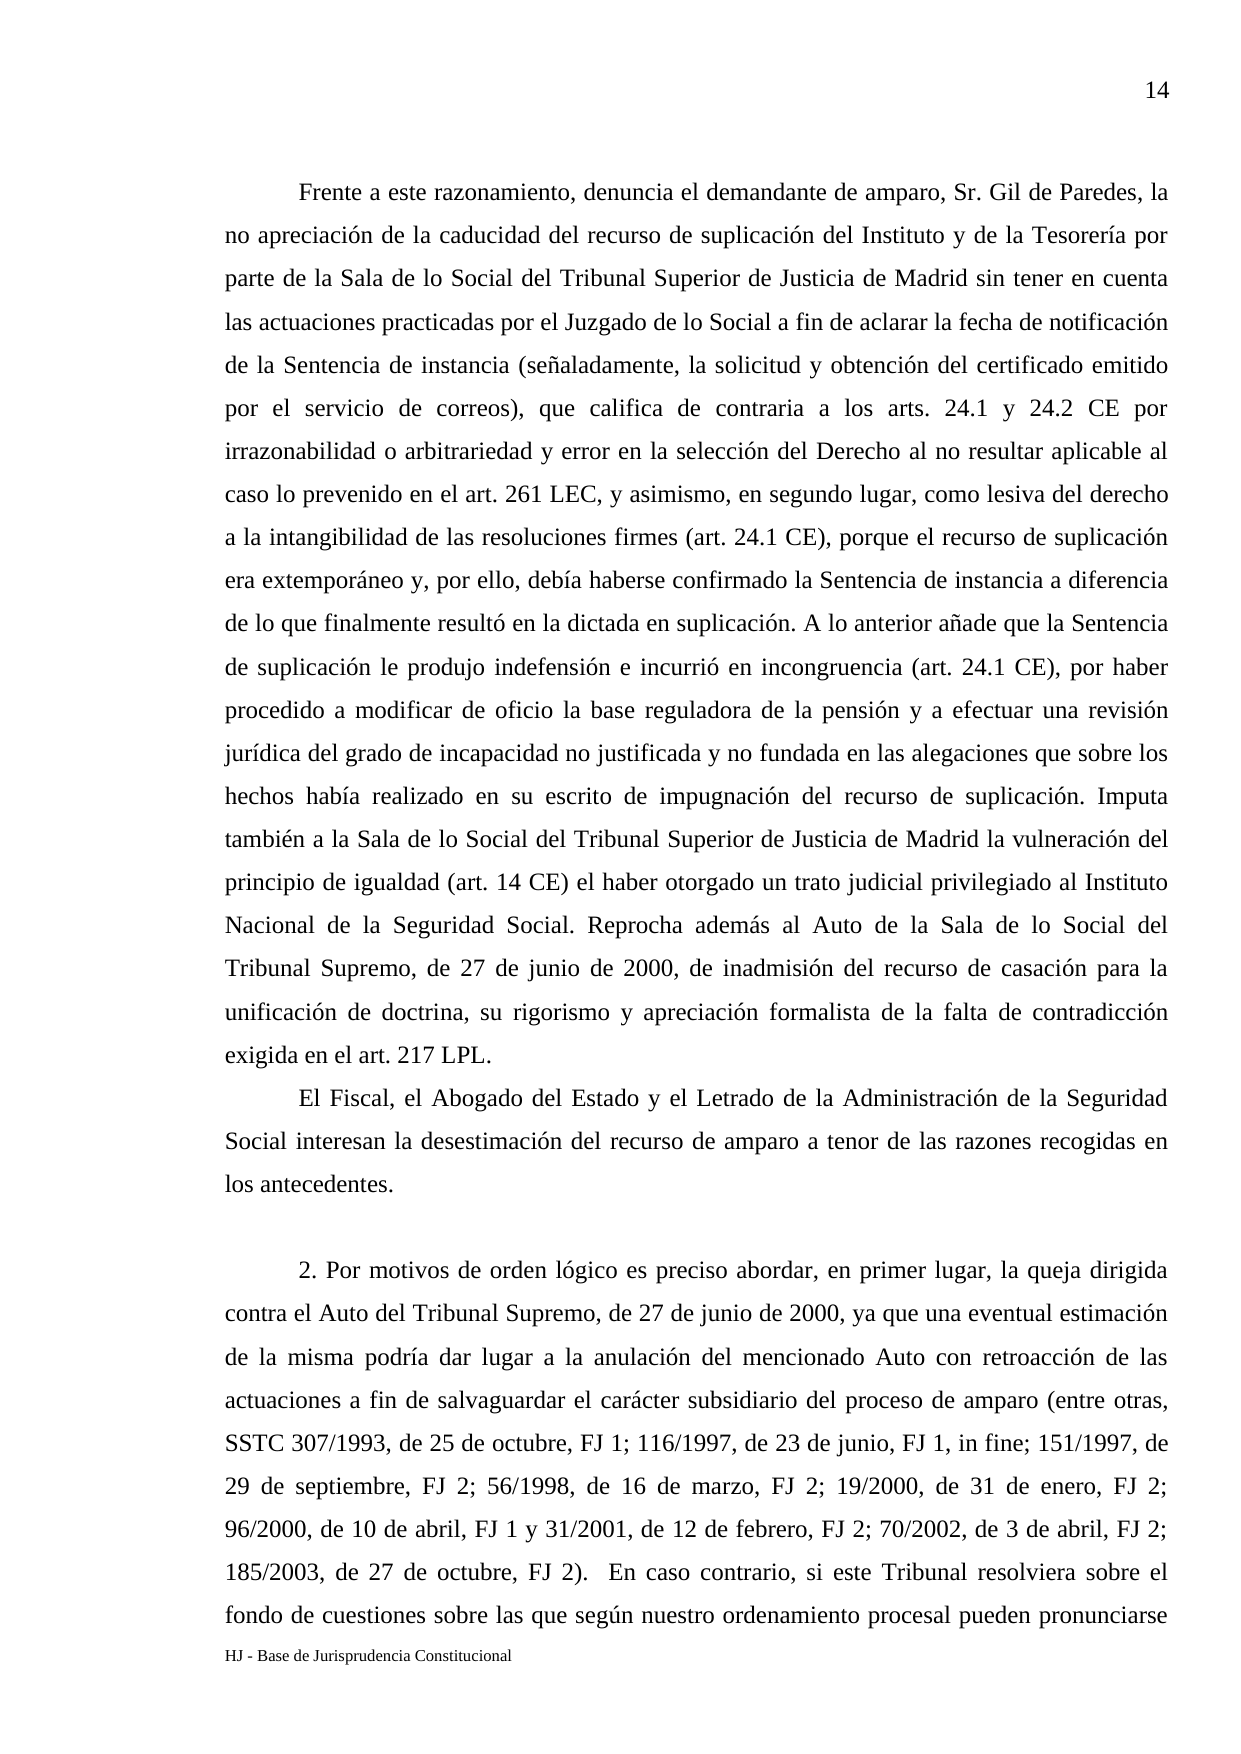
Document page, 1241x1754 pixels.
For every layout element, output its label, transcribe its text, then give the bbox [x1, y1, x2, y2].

text El Fiscal, el Abogado del Estado y el Letrado de la Administración de la Seguridad Social interesan la desestimación del recurso de amparo a tenor de las razones recogidas en los antecedentes. [224, 1083, 1169, 1198]
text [224, 1255, 1169, 1629]
text Frente a este razonamiento, denuncia el demandante de amparo, Sr. Gil de Paredes, la no apreciación de la caducidad del recurso de suplicación del Instituto y de la Tesorería por parte de la Sala de lo Social del Tribunal Superior de Justicia de Madrid sin tener en cuenta las actuaciones practicadas por el Juzgado de lo Social a fin de aclarar la fecha de notificación de la Sentencia de instancia (señaladamente, la solicitud y obtención del certificado emitido por el servicio de correos), que califica de contraria a los arts. 24.1 y 24.2 CE por irrazonabilidad o arbitrariedad y error en la selección del Derecho al no resultar aplicable al caso lo prevenido en el art. 261 LEC, y asimismo, en segundo lugar, como lesiva del derecho a la intangibilidad de las resoluciones firmes (art. 24.1 CE), porque el recurso de suplicación era extemporáneo y, por ello, debía haberse confirmado la Sentencia de instancia a diferencia de lo que finalmente resultó en la dictada en suplicación. A lo anterior añade que la Sentencia de suplicación le produjo indefensión e incurrió en incongruencia (art. 24.1 CE), por haber procedido a modificar de oficio la base reguladora de la pensión y a efectuar una revisión jurídica del grado de incapacidad no justificada y no fundada en las alegaciones que sobre los hechos había realizado en su escrito de impugnación del recurso de suplicación. Imputa también a la Sala de lo Social del Tribunal Superior de Justicia de Madrid la vulneración del principio de igualdad (art. 14 CE) el haber otorgado un trato judicial privilegiado al Instituto Nacional de la Seguridad Social. Reprocha además al Auto de la Sala de lo Social del Tribunal Supremo, de 27 de junio de 2000, de inadmisión del recurso de casación para la unificación de doctrina, su rigorismo y apreciación formalista de la falta de contradicción exigida en el art. 217 LPL. [224, 177, 1169, 1068]
